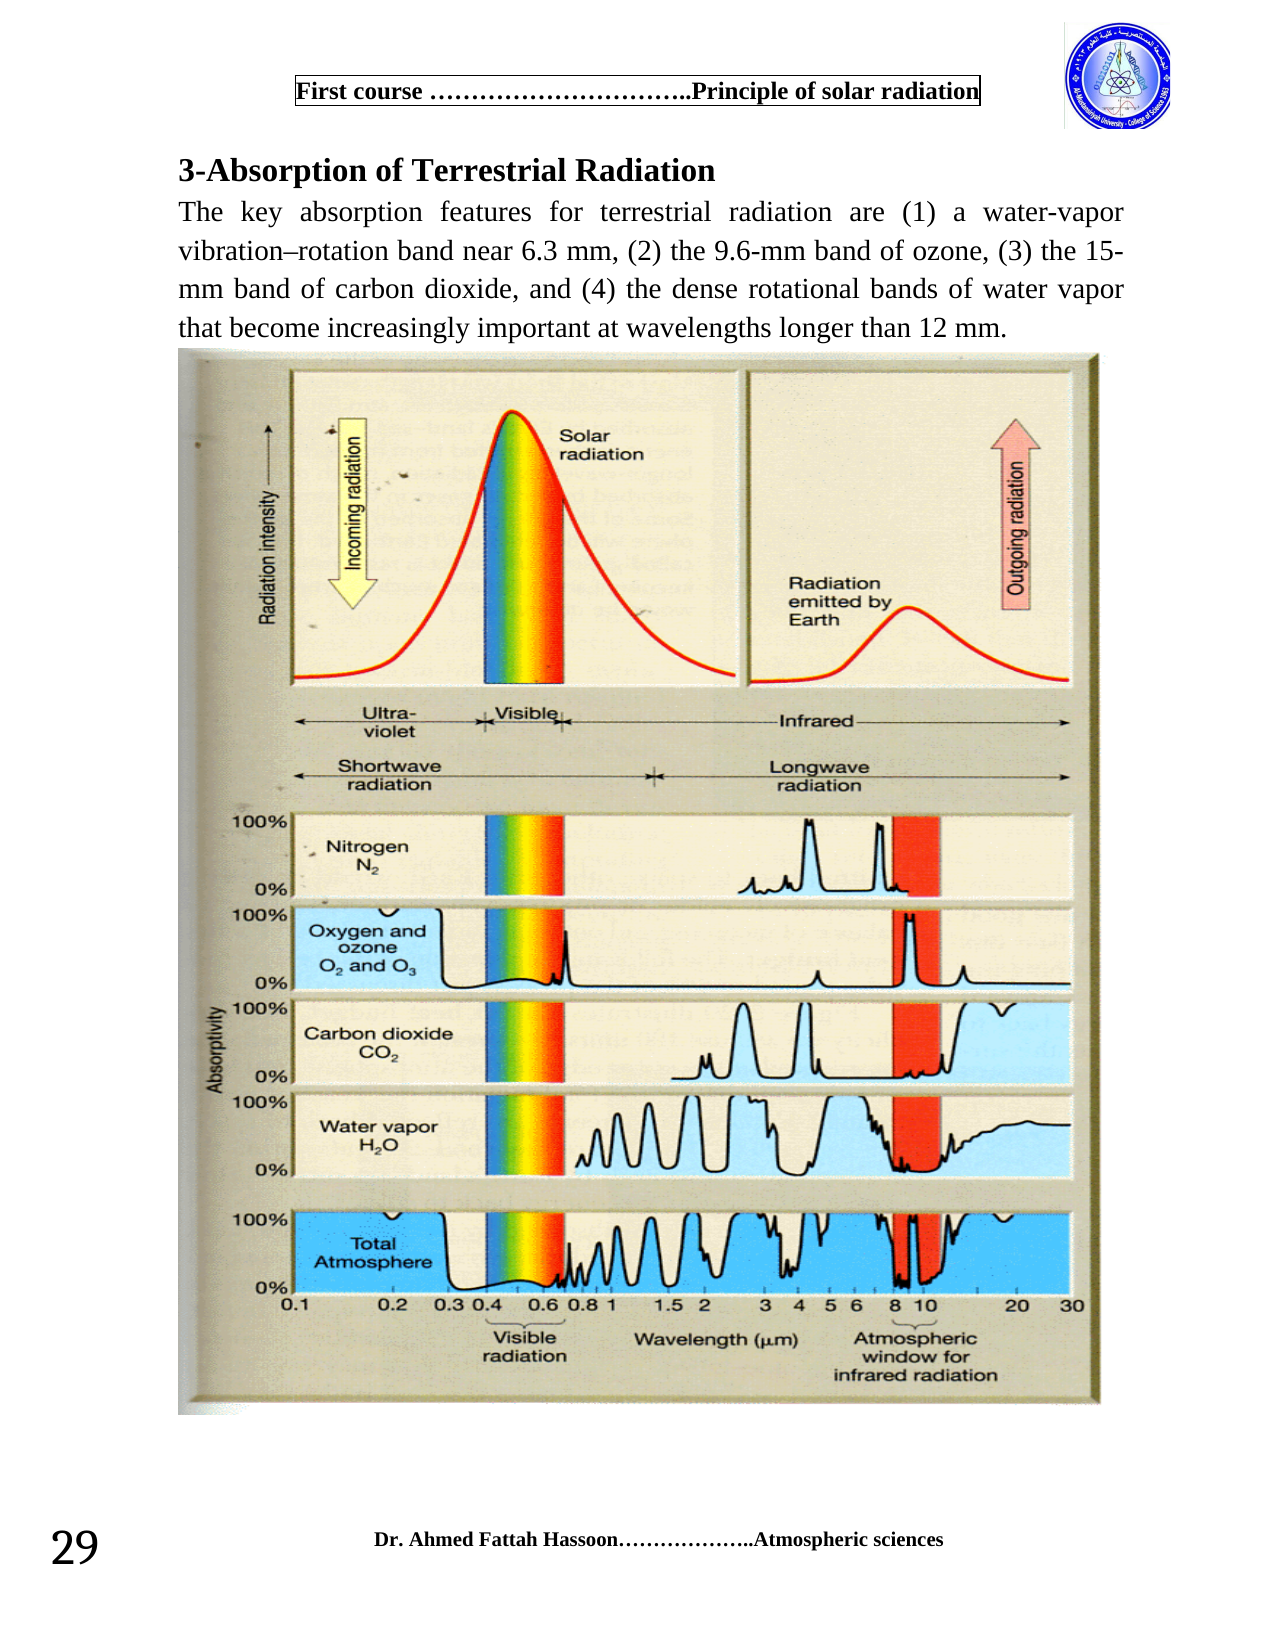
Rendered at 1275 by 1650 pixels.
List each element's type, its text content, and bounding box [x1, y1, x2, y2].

list 3-Absorption of Terrestrial Radiation [178, 150, 1125, 188]
picture [1064, 22, 1171, 129]
list The key absorption features for terrestrial radiation are (1) a water-vapor vibration–rotation band near 6.3 mm, (2) the 9.6-mm band of ozone, (3) the 15-mm band of carbon dioxide, and (4) the dense rotational bands of water vapor that become increasingly important at wavelengths longer than 12 mm. [178, 194, 1125, 343]
